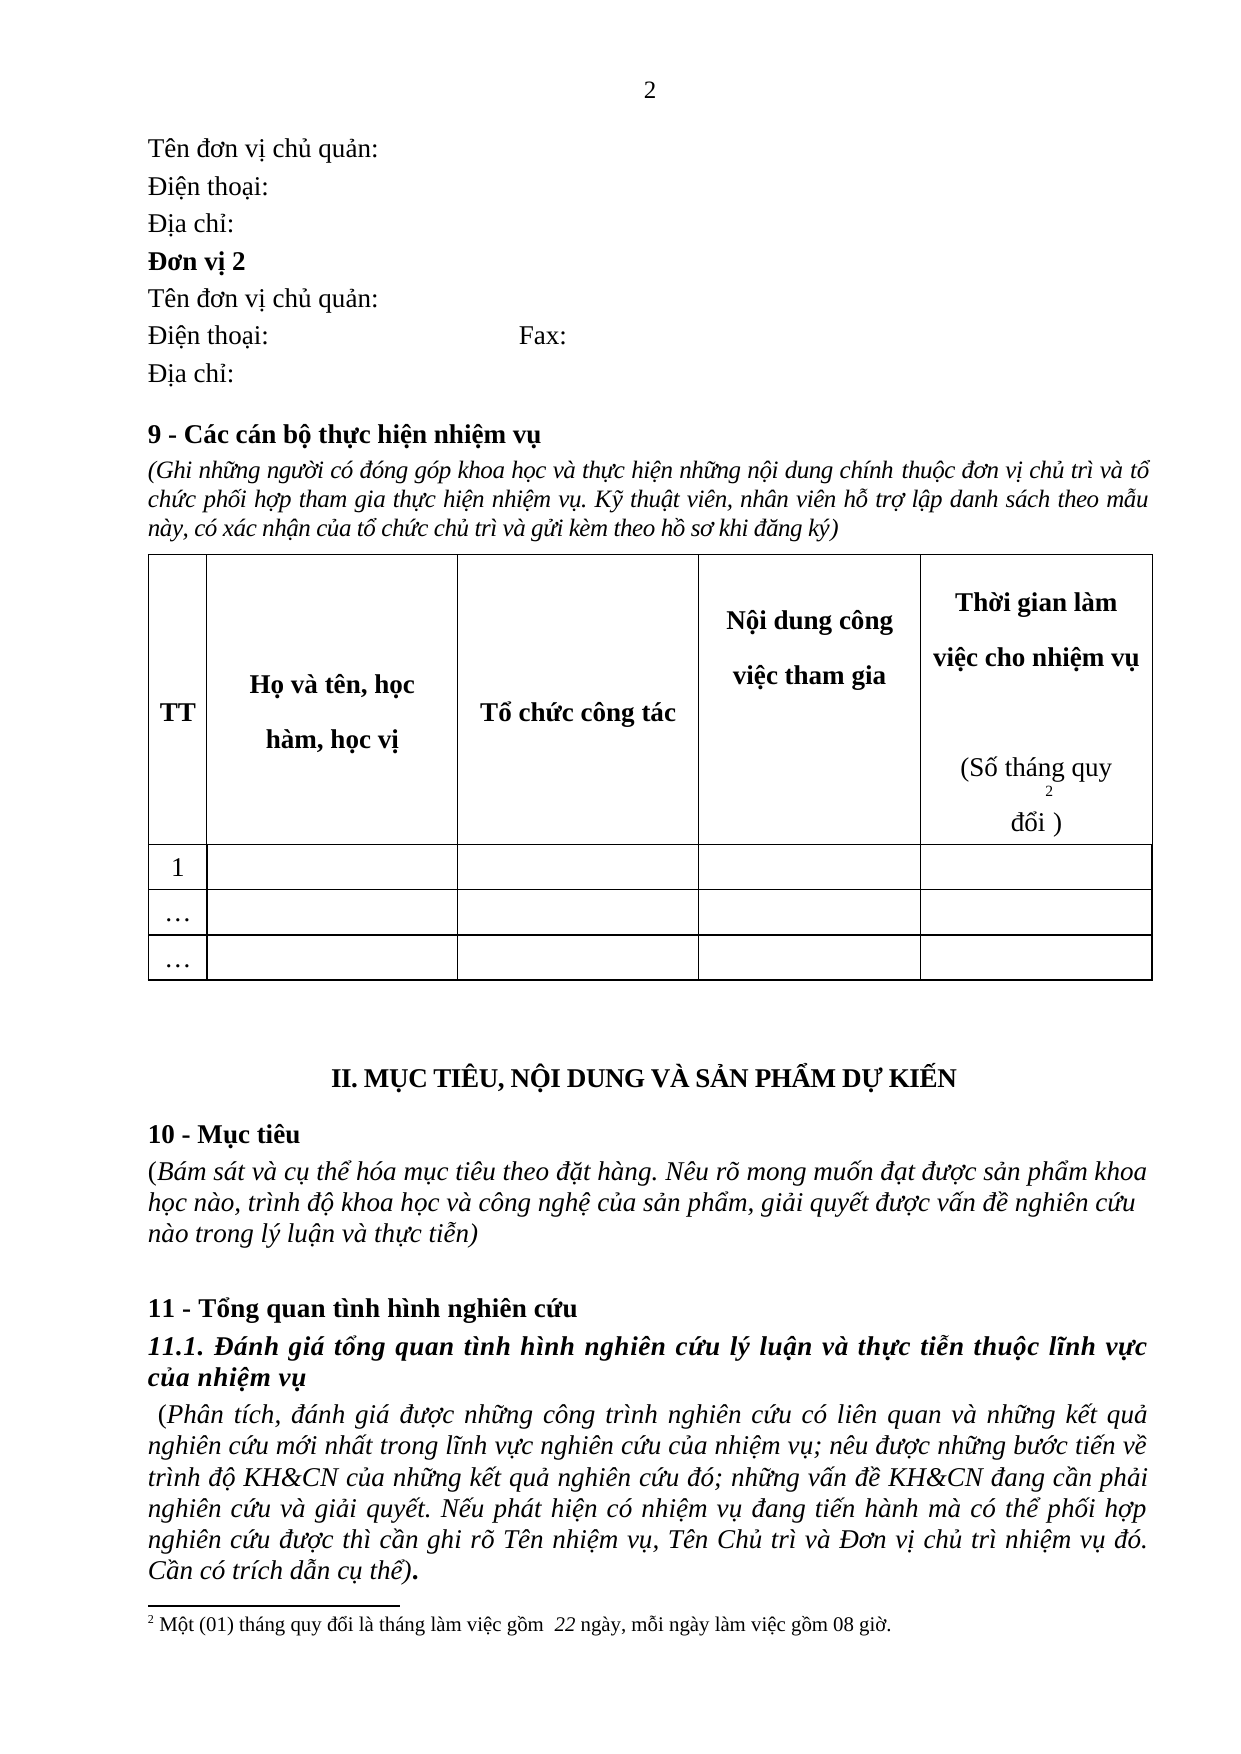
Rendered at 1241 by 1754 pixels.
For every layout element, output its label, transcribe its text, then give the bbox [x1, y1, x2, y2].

text Đơn vị 2 [148, 245, 1152, 276]
table_header Nội dung công việc tham gia [699, 555, 920, 843]
table_header Họ và tên, học hàm, học vị [207, 555, 457, 843]
table_header Thời gian làm việc cho nhiệm vụ (Số tháng quy đổi2) [921, 555, 1152, 843]
table_cell [699, 845, 920, 889]
table_cell [458, 936, 698, 979]
table_cell [921, 890, 1151, 934]
table_cell [208, 890, 457, 934]
table_cell [458, 845, 698, 889]
table_header Tổ chức công tác [458, 555, 698, 843]
table_cell [458, 890, 698, 934]
table_header TT [149, 555, 206, 843]
text 9 - Các cán bộ thực hiện nhiệm vụ [148, 394, 1152, 449]
table_cell … [149, 890, 206, 934]
text Địa chỉ: [148, 207, 1152, 238]
subtitle II. MỤC TIÊU, NỘI DUNG VÀ SẢN PHẨM DỰ KIẾN [136, 1062, 1152, 1093]
text 10 - Mục tiêu [148, 1118, 1152, 1149]
text 11 - Tổng quan tình hình nghiên cứu [148, 1292, 1152, 1323]
table_cell [699, 890, 920, 934]
text Tên đơn vị chủ quản: [148, 132, 1152, 164]
text Điện thoại: Fax: [148, 319, 1152, 351]
table_cell [921, 936, 1151, 979]
table_cell [208, 845, 457, 889]
table_cell [699, 936, 920, 979]
text (Ghi những người có đóng góp khoa học và thực hiện những nội dung chính thuộc đơn vị chủ trì và tổ chức phối hợp tham gia thực hiện nhiệm vụ. Kỹ thuật viên, nhân viên hỗ trợ lập danh sách theo mẫu này, có xác nhận của tổ chức chủ trì và gửi kèm theo hồ sơ khi đăng ký) [148, 456, 1152, 542]
text Địa chỉ: [148, 357, 1152, 388]
text Điện thoại: [148, 170, 1152, 201]
text 11.1. Đánh giá tổng quan tình hình nghiên cứu lý luận và thực tiễn thuộc lĩnh vực của nhiệm vụ [148, 1330, 1152, 1392]
table_cell 1 [149, 845, 206, 889]
table_cell [208, 936, 457, 979]
text (Bám sát và cụ thể hóa mục tiêu theo đặt hàng. Nêu rõ mong muốn đạt được sản phẩm khoa học nào, trình độ khoa học và công nghệ của sản phẩm, giải quyết được vấn đề nghiên cứu nào trong lý luận và thực tiễn) [148, 1155, 1152, 1249]
table_cell … [149, 936, 206, 979]
table_cell [921, 845, 1151, 889]
text Tên đơn vị chủ quản: [148, 282, 1152, 313]
text (Phân tích, đánh giá được những công trình nghiên cứu có liên quan và những kết quả nghiên cứu mới nhất trong lĩnh vực nghiên cứu của nhiệm vụ; nêu được những bước tiến về trình độ KH&CN của những kết quả nghiên cứu đó; những vấn đề KH&CN đang cần phải nghiên cứu và giải quyết. Nếu phát hiện có nhiệm vụ đang tiến hành mà có thể phối hợp nghiên cứu được thì cần ghi rõ Tên nhiệm vụ, Tên Chủ trì và Đơn vị chủ trì nhiệm vụ đó. Cần có trích dẫn cụ thể). [148, 1398, 1152, 1585]
